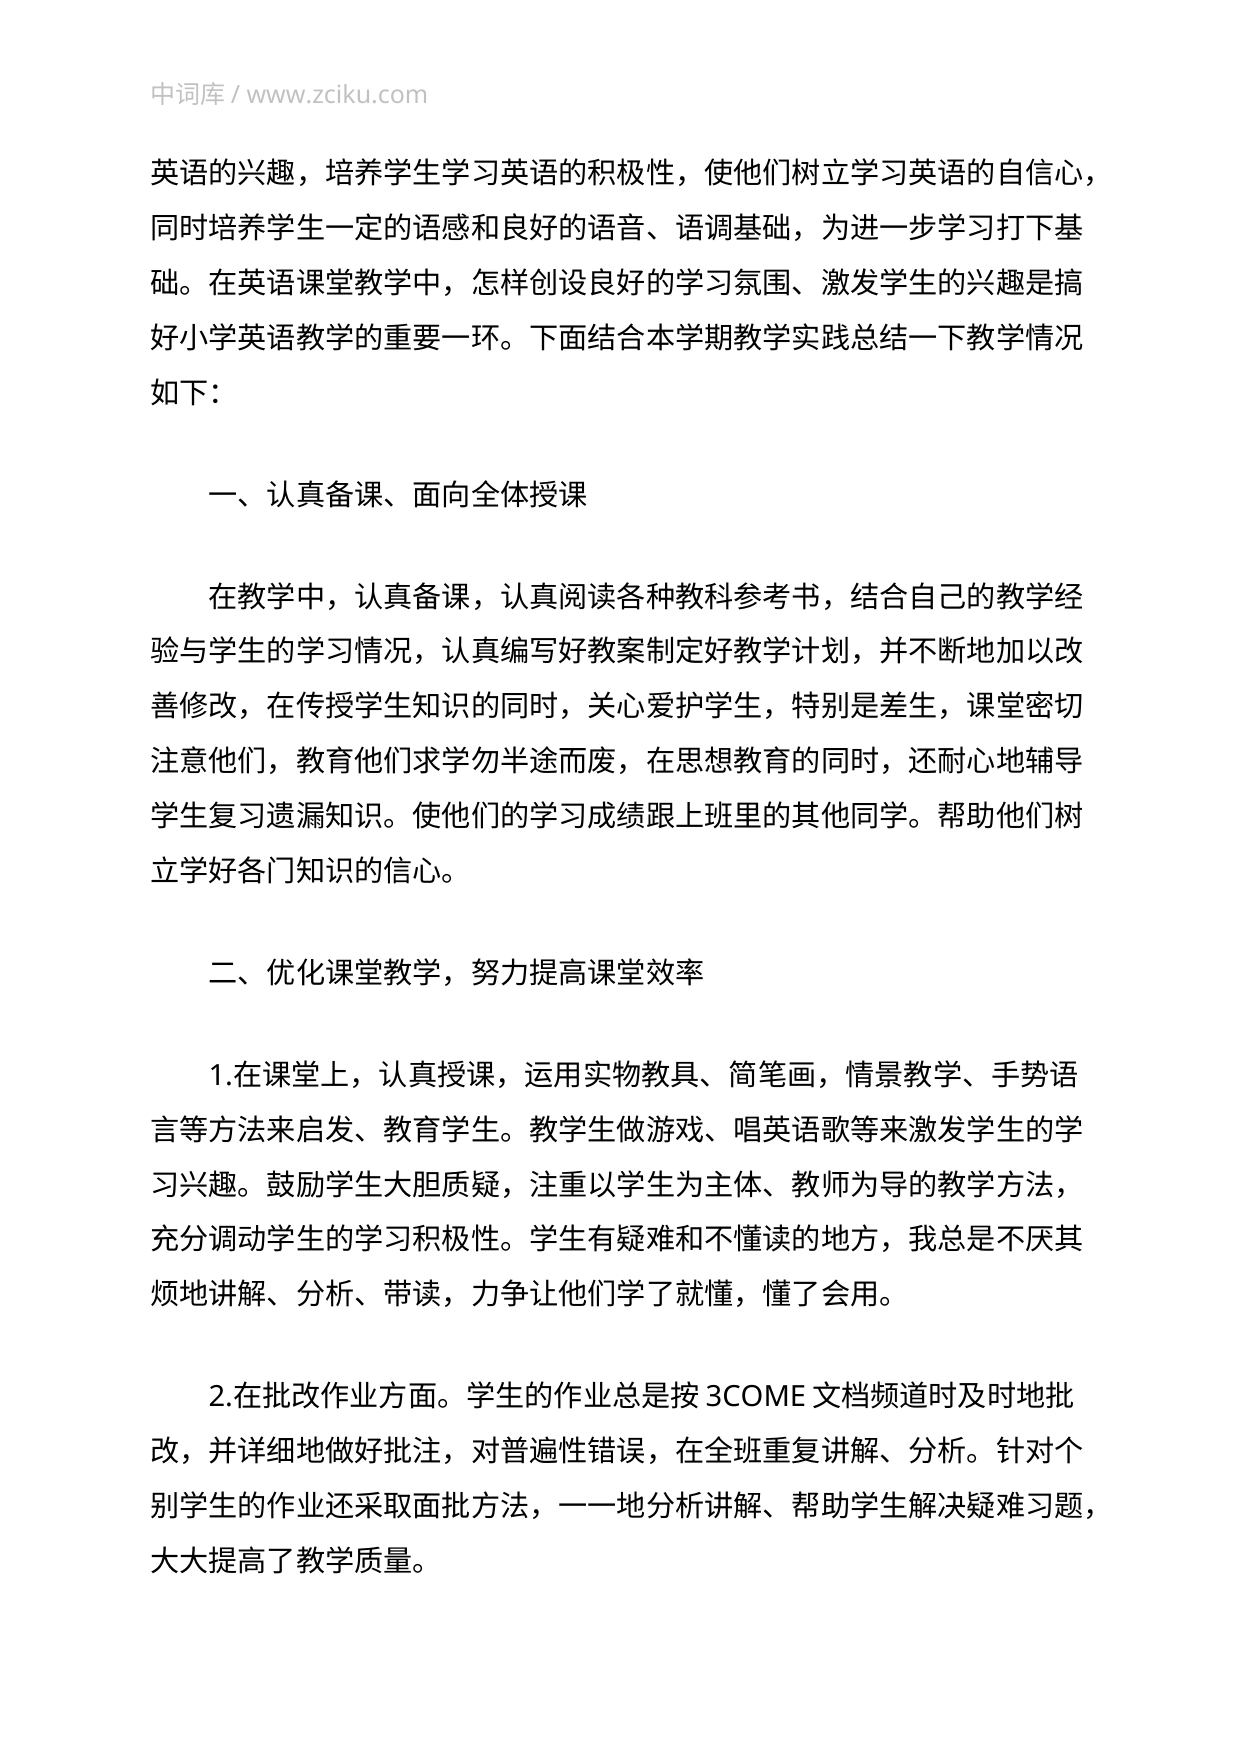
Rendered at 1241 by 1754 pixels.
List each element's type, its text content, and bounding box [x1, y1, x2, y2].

text 一、认真备课、面向全体授课 [150, 471, 1090, 514]
text 2.在批改作业方面。学生的作业总是按3COME文档频道时及时地批改，并详细地做好批注，对普遍性错误，在全班重复讲解、分析。针对个别学生的作业还采取面批方法，一一地分析讲解、帮助学生解决疑难习题，大大提高了教学质量。 [150, 1373, 1090, 1580]
text 二、优化课堂教学，努力提高课堂效率 [150, 949, 1090, 992]
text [150, 150, 1090, 412]
text 1.在课堂上，认真授课，运用实物教具、简笔画，情景教学、手势语言等方法来启发、教育学生。教学生做游戏、唱英语歌等来激发学生的学习兴趣。鼓励学生大胆质疑，注重以学生为主体、教师为导的教学方法，充分调动学生的学习积极性。学生有疑难和不懂读的地方，我总是不厌其烦地讲解、分析、带读，力争让他们学了就懂，懂了会用。 [150, 1051, 1090, 1313]
text 在教学中，认真备课，认真阅读各种教科参考书，结合自己的教学经验与学生的学习情况，认真编写好教案制定好教学计划，并不断地加以改善修改，在传授学生知识的同时，关心爱护学生，特别是差生，课堂密切注意他们，教育他们求学勿半途而废，在思想教育的同时，还耐心地辅导学生复习遗漏知识。使他们的学习成绩跟上班里的其他同学。帮助他们树立学好各门知识的信心。 [150, 573, 1090, 890]
